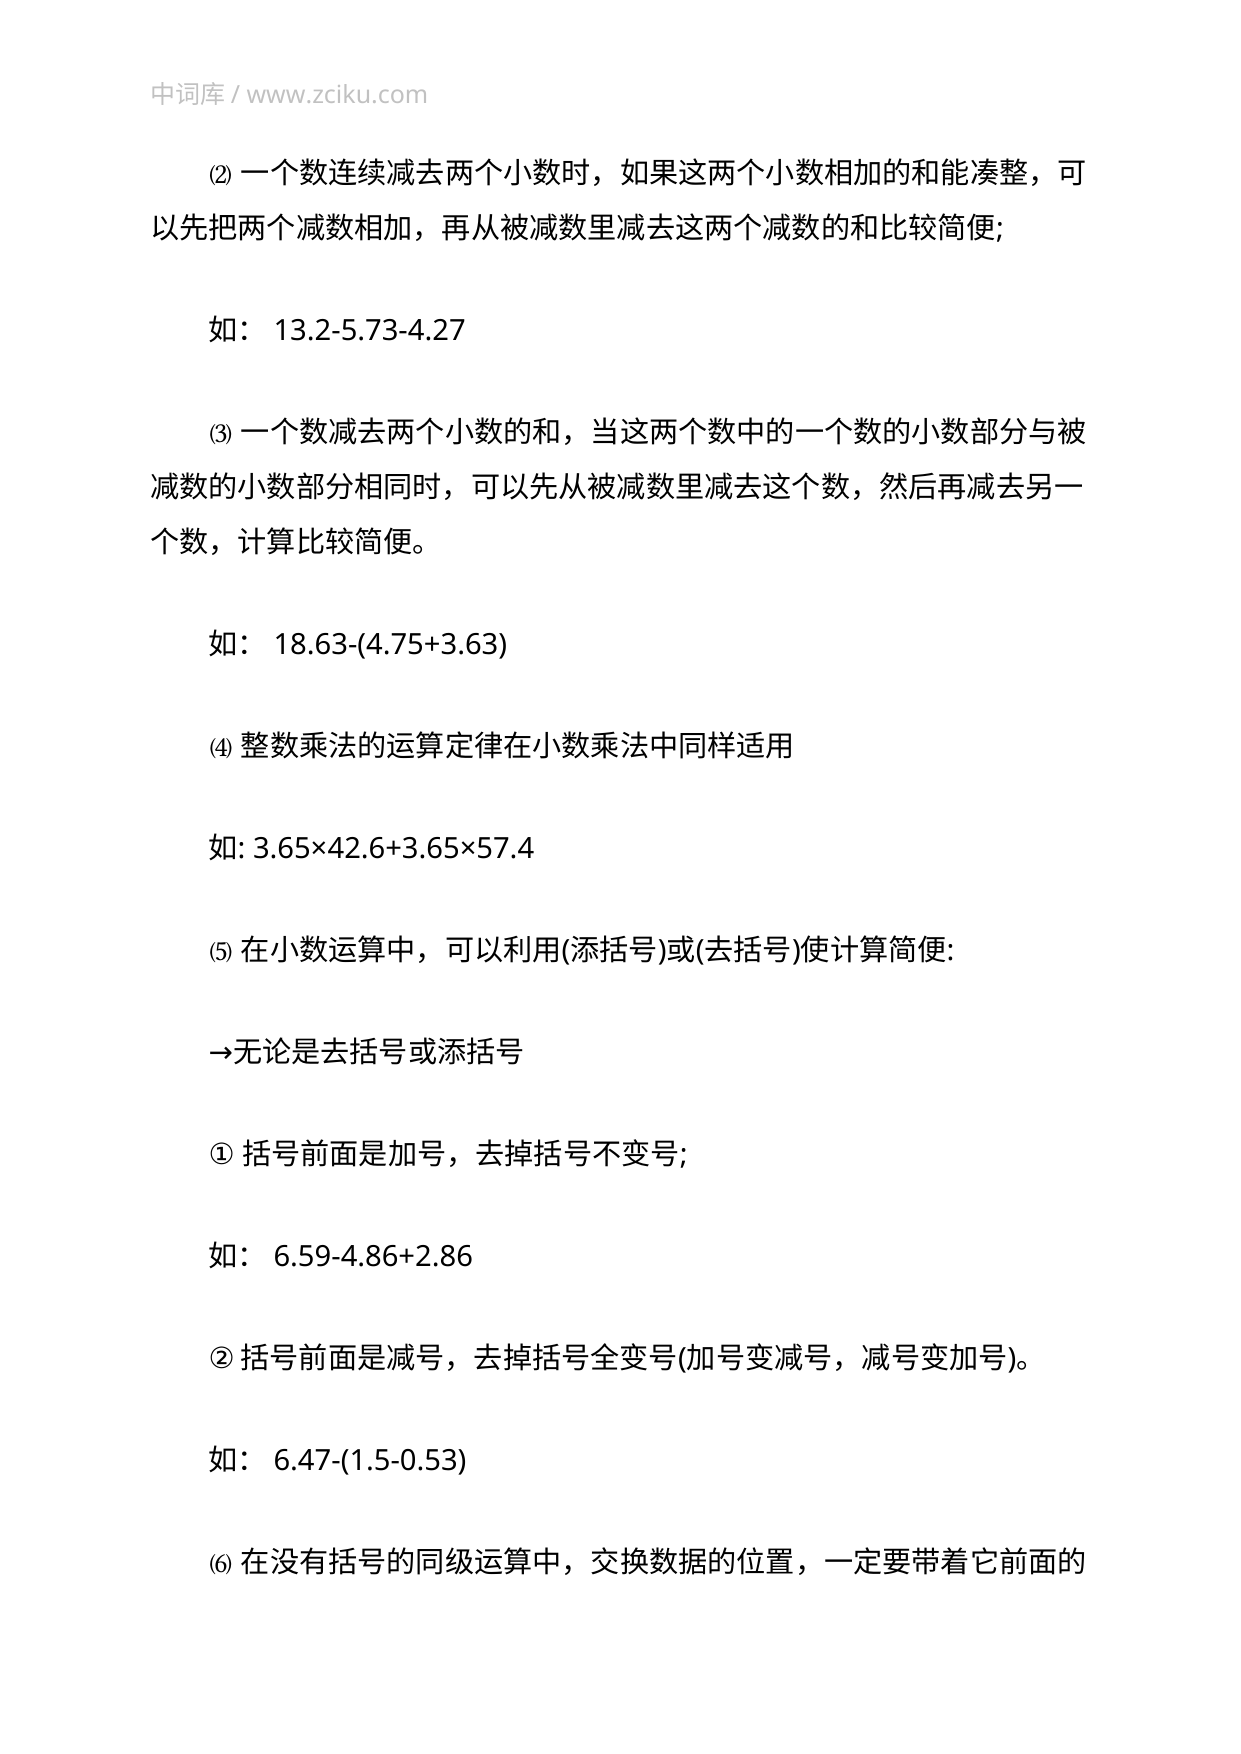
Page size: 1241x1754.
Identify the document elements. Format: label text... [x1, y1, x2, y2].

text 如： 6.47-(1.5-0.53) [150, 1436, 1090, 1479]
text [150, 1538, 1090, 1581]
text ②括号前面是减号，去掉括号全变号(加号变减号，减号变加号)。 [150, 1334, 1090, 1377]
text ⑸ 在小数运算中，可以利用(添括号)或(去括号)使计算简便: [150, 927, 1090, 969]
text 如： 13.2-5.73-4.27 [150, 307, 1090, 349]
text 如： 6.59-4.86+2.86 [150, 1232, 1090, 1275]
text ⑷ 整数乘法的运算定律在小数乘法中同样适用 [150, 723, 1090, 765]
text ⑶ 一个数减去两个小数的和，当这两个数中的一个数的小数部分与被减数的小数部分相同时，可以先从被减数里减去这个数，然后再减去另一个数，计算比较简便。 [150, 409, 1090, 561]
text ⑵ 一个数连续减去两个小数时，如果这两个小数相加的和能凑整，可以先把两个减数相加，再从被减数里减去这两个减数的和比较简便; [150, 150, 1090, 247]
text ① 括号前面是加号，去掉括号不变号; [150, 1131, 1090, 1173]
text →无论是去括号或添括号 [150, 1028, 1090, 1071]
text 如： 18.63-(4.75+3.63) [150, 621, 1090, 663]
text 如: 3.65×42.6+3.65×57.4 [150, 824, 1090, 867]
